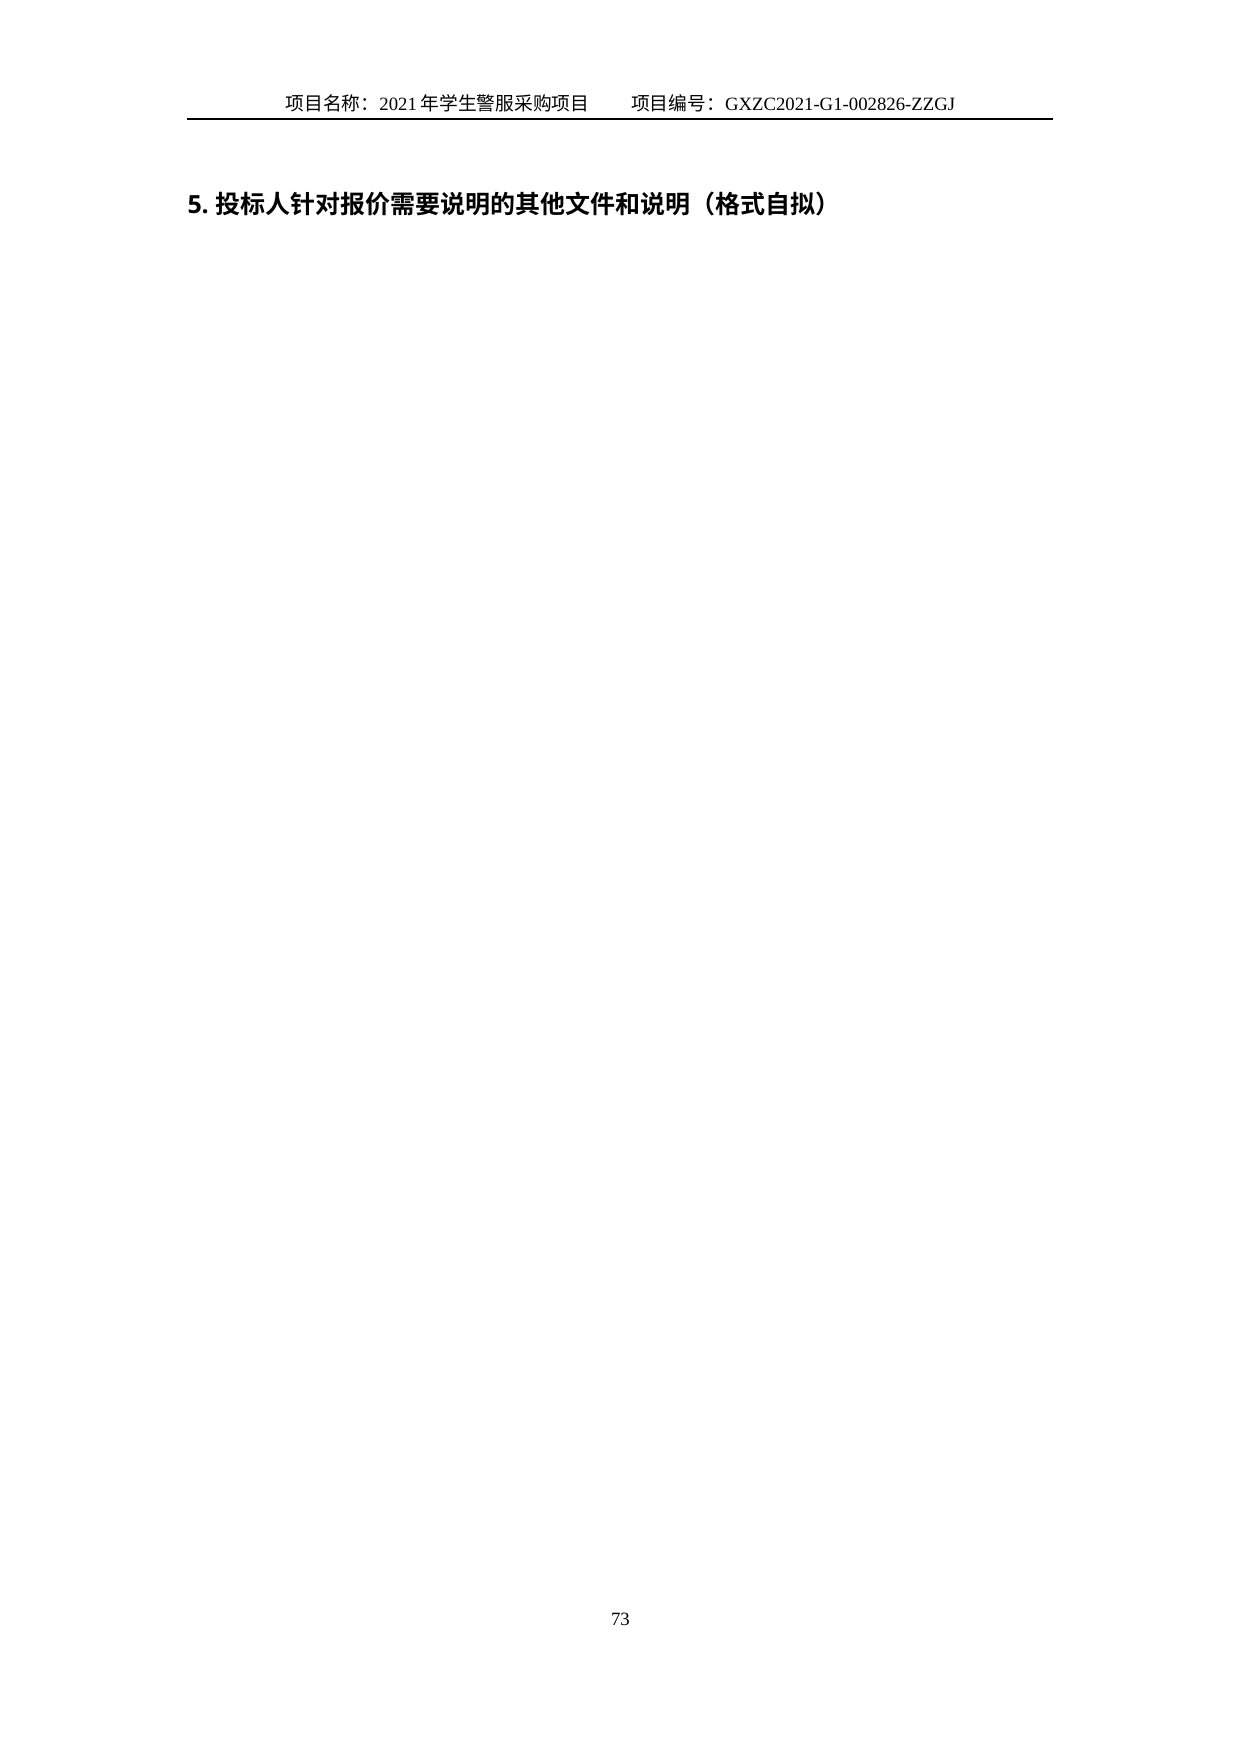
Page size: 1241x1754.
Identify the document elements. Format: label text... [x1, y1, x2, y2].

text 5. 投标人针对报价需要说明的其他文件和说明（格式自拟） [187, 184, 1053, 220]
